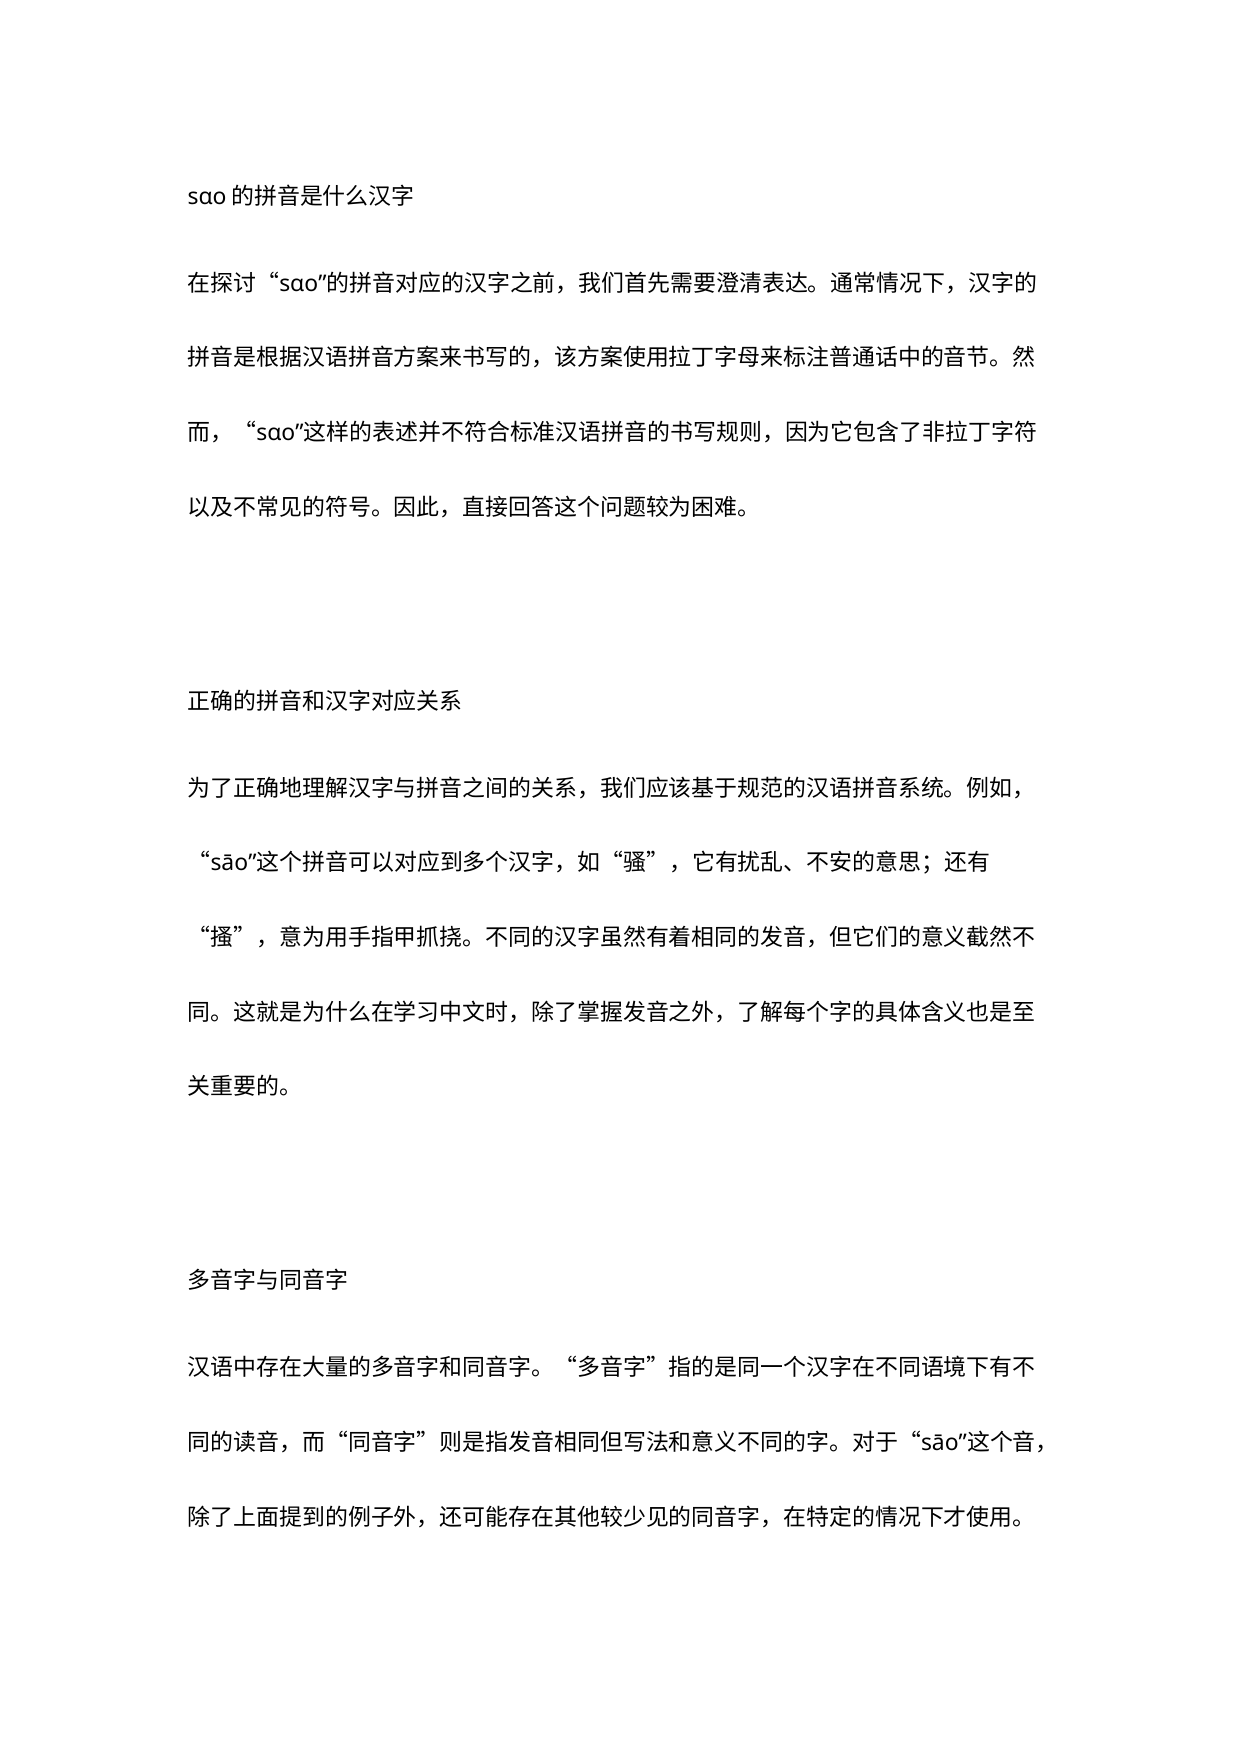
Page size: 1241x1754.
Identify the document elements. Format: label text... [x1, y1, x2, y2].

text sαo的拼音是什么汉字 [187, 162, 1053, 227]
text 为了正确地理解汉字与拼音之间的关系，我们应该基于规范的汉语拼音系统。例如，“sāo”这个拼音可以对应到多个汉字，如“骚”，它有扰乱、不安的意思；还有“搔”，意为用手指甲抓挠。不同的汉字虽然有着相同的发音，但它们的意义截然不同。这就是为什么在学习中文时，除了掌握发音之外，了解每个字的具体含义也是至关重要的。 [187, 753, 1053, 1117]
text 多音字与同音字 [187, 1247, 1053, 1312]
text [187, 1333, 1053, 1547]
text 正确的拼音和汉字对应关系 [187, 667, 1053, 732]
text 在探讨“sαo”的拼音对应的汉字之前，我们首先需要澄清表达。通常情况下，汉字的拼音是根据汉语拼音方案来书写的，该方案使用拉丁字母来标注普通话中的音节。然而，“sαo”这样的表述并不符合标准汉语拼音的书写规则，因为它包含了非拉丁字符以及不常见的符号。因此，直接回答这个问题较为困难。 [187, 249, 1053, 538]
